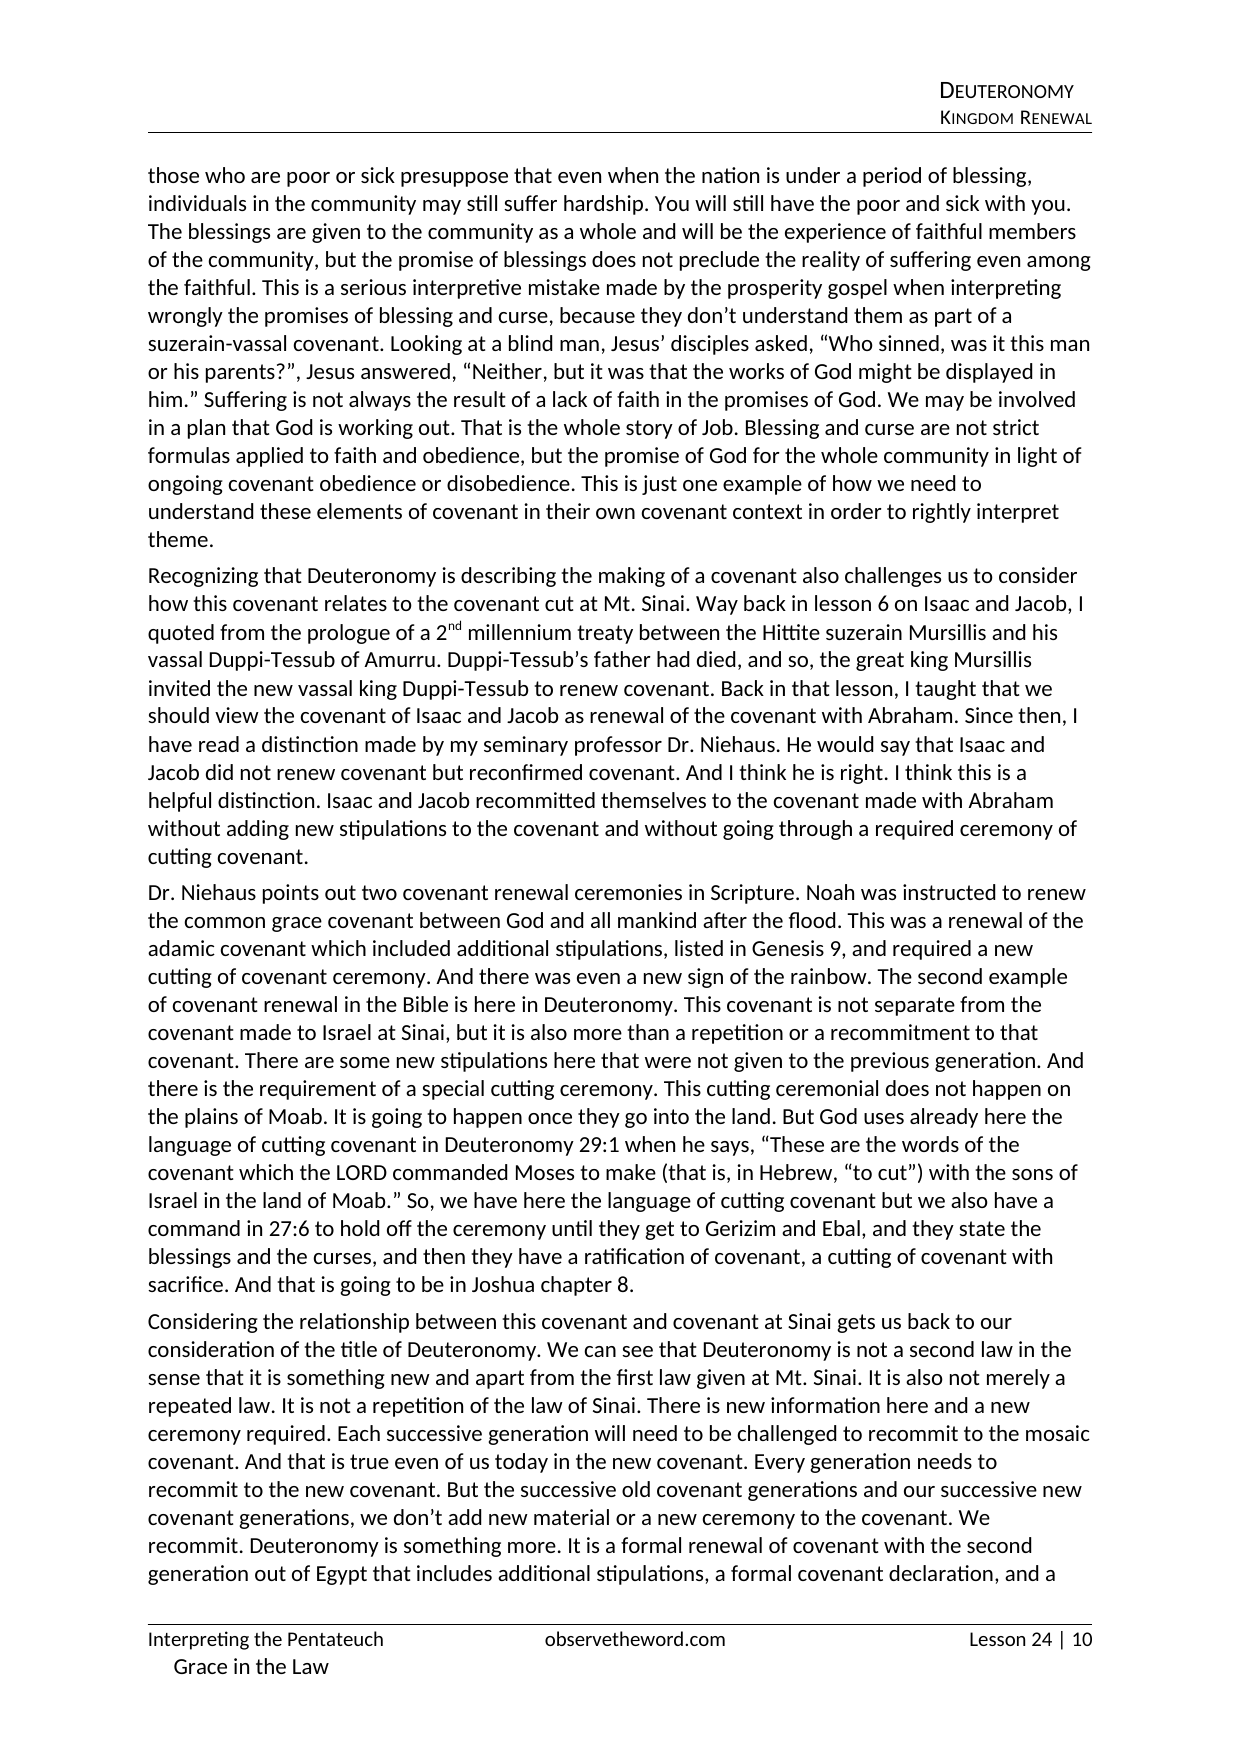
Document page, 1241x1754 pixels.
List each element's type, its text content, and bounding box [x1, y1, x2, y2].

text Recognizing that Deuteronomy is describing the making of a covenant also challenges us to consider how this covenant relates to the covenant cut at Mt. Sinai. Way back in lesson 6 on Isaac and Jacob, I quoted from the prologue of a 2nd millennium treaty between the Hittite suzerain Mursillis and his vassal Duppi-Tessub of Amurru. Duppi-Tessub’s father had died, and so, the great king Mursillis invited the new vassal king Duppi-Tessub to renew covenant. Back in that lesson, I taught that we should view the covenant of Isaac and Jacob as renewal of the covenant with Abraham. Since then, I have read a distinction made by my seminary professor Dr. Niehaus. He would say that Isaac and Jacob did not renew covenant but reconfirmed covenant. And I think he is right. I think this is a helpful distinction. Isaac and Jacob recommitted themselves to the covenant made with Abraham without adding new stipulations to the covenant and without going through a required ceremony of cutting covenant. [148, 562, 1092, 870]
text Dr. Niehaus points out two covenant renewal ceremonies in Scripture. Noah was instructed to renew the common grace covenant between God and all mankind after the flood. This was a renewal of the adamic covenant which included additional stipulations, listed in Genesis 9, and required a new cutting of covenant ceremony. And there was even a new sign of the rainbow. The second example of covenant renewal in the Bible is here in Deuteronomy. This covenant is not separate from the covenant made to Israel at Sinai, but it is also more than a repetition or a recommitment to that covenant. There are some new stipulations here that were not given to the previous generation. And there is the requirement of a special cutting ceremony. This cutting ceremonial does not happen on the plains of Moab. It is going to happen once they go into the land. But God uses already here the language of cutting covenant in Deuteronomy 29:1 when he says, “These are the words of the covenant which the LORD commanded Moses to make (that is, in Hebrew, “to cut”) with the sons of Israel in the land of Moab.” So, we have here the language of cutting covenant but we also have a command in 27:6 to hold off the ceremony until they get to Gerizim and Ebal, and they state the blessings and the curses, and then they have a ratification of covenant, a cutting of covenant with sacrifice. And that is going to be in Joshua chapter 8. [148, 878, 1092, 1298]
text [148, 1307, 1092, 1587]
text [148, 161, 1092, 553]
